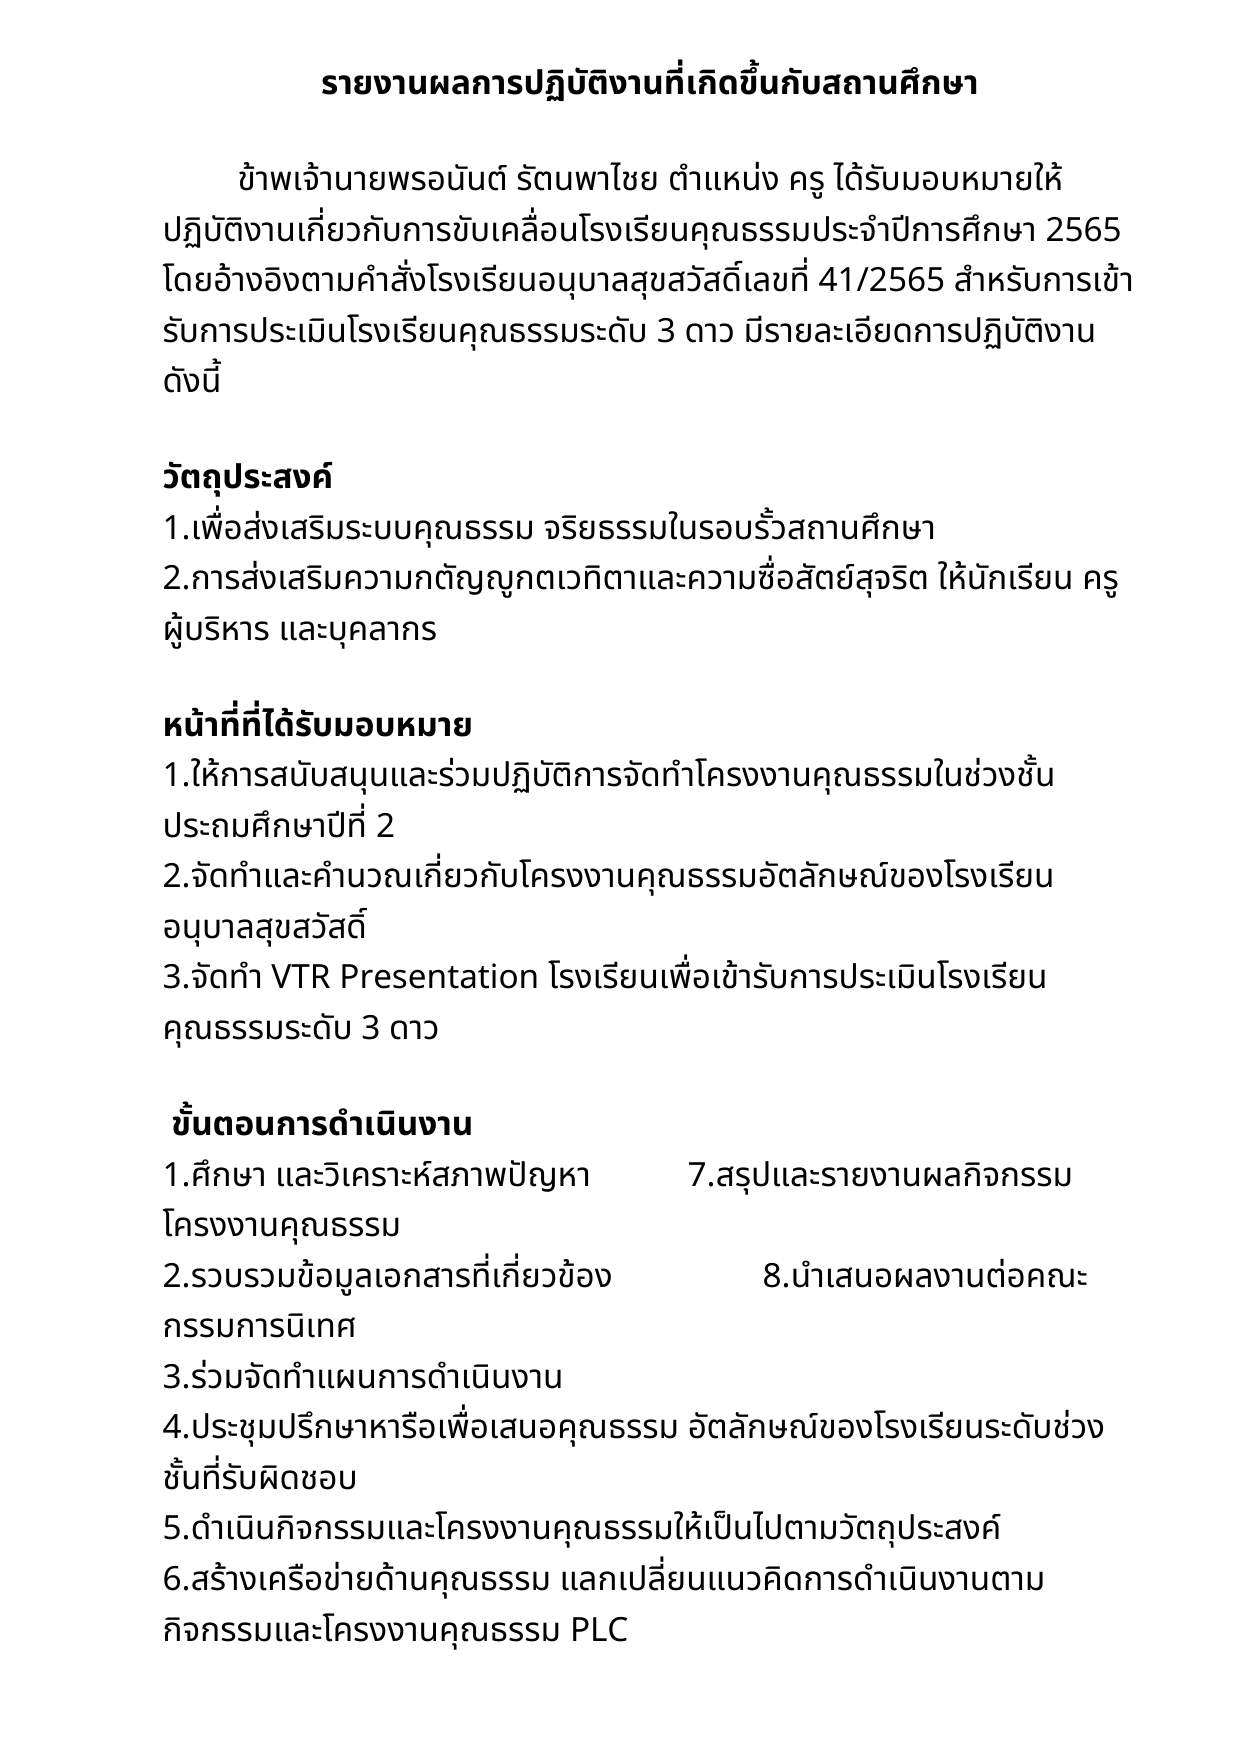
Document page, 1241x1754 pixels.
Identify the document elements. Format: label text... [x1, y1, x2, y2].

text 2.จัดทำและคำนวณเกี่ยวกับโครงงานคุณธรรมอัตลักษณ์ของโรงเรียนอนุบาลสุขสวัสดิ์ [162, 852, 1137, 953]
text ข้าพเจ้านายพรอนันต์ รัตนพาไชย ตำแหน่ง ครู ได้รับมอบหมายให้ปฏิบัติงานเกี่ยวกับการขับเคลื่อนโรงเรียนคุณธรรมประจำปีการศึกษา 2565 โดยอ้างอิงตามคำสั่งโรงเรียนอนุบาลสุขสวัสดิ์เลขที่ 41/2565 สำหรับการเข้ารับการประเมินโรงเรียนคุณธรรมระดับ 3 ดาว มีรายละเอียดการปฏิบัติงานดังนี้ [162, 155, 1137, 408]
text รายงานผลการปฏิบัติงานที่เกิดขึ้นกับสถานศึกษา [162, 59, 1137, 109]
text 4.ประชุมปรึกษาหารือเพื่อเสนอคุณธรรม อัตลักษณ์ของโรงเรียนระดับช่วงชั้นที่รับผิดชอบ [162, 1403, 1137, 1504]
text วัตถุประสงค์ [162, 453, 1137, 503]
text 5.ดำเนินกิจกรรมและโครงงานคุณธรรมให้เป็นไปตามวัตถุประสงค์ [162, 1504, 1137, 1555]
text หน้าที่ที่ได้รับมอบหมาย [162, 701, 1137, 751]
text 3.ร่วมจัดทำแผนการดำเนินงาน [162, 1352, 1137, 1403]
text ขั้นตอนการดำเนินงาน [162, 1100, 1137, 1150]
text 1.ศึกษา และวิเคราะห์สภาพปัญหา 7.สรุปและรายงานผลกิจกรรมโครงงานคุณธรรม [162, 1150, 1137, 1251]
text 2.รวบรวมข้อมูลเอกสารที่เกี่ยวข้อง 8.นำเสนอผลงานต่อคณะกรรมการนิเทศ [162, 1251, 1137, 1352]
text 1.เพื่อส่งเสริมระบบคุณธรรม จริยธรรมในรอบรั้วสถานศึกษา [162, 503, 1137, 554]
text 3.จัดทำ VTR Presentation โรงเรียนเพื่อเข้ารับการประเมินโรงเรียนคุณธรรมระดับ 3 ดาว [162, 953, 1137, 1054]
text 2.การส่งเสริมความกตัญญูกตเวทิตาและความซื่อสัตย์สุจริต ให้นักเรียน ครู ผู้บริหาร และบุคลากร [162, 554, 1137, 655]
text 1.ให้การสนับสนุนและร่วมปฏิบัติการจัดทำโครงงานคุณธรรมในช่วงชั้นประถมศึกษาปีที่ 2 [162, 751, 1137, 852]
text 6.สร้างเครือข่ายด้านคุณธรรม แลกเปลี่ยนแนวคิดการดำเนินงานตามกิจกรรมและโครงงานคุณธรรม PLC [162, 1555, 1137, 1656]
